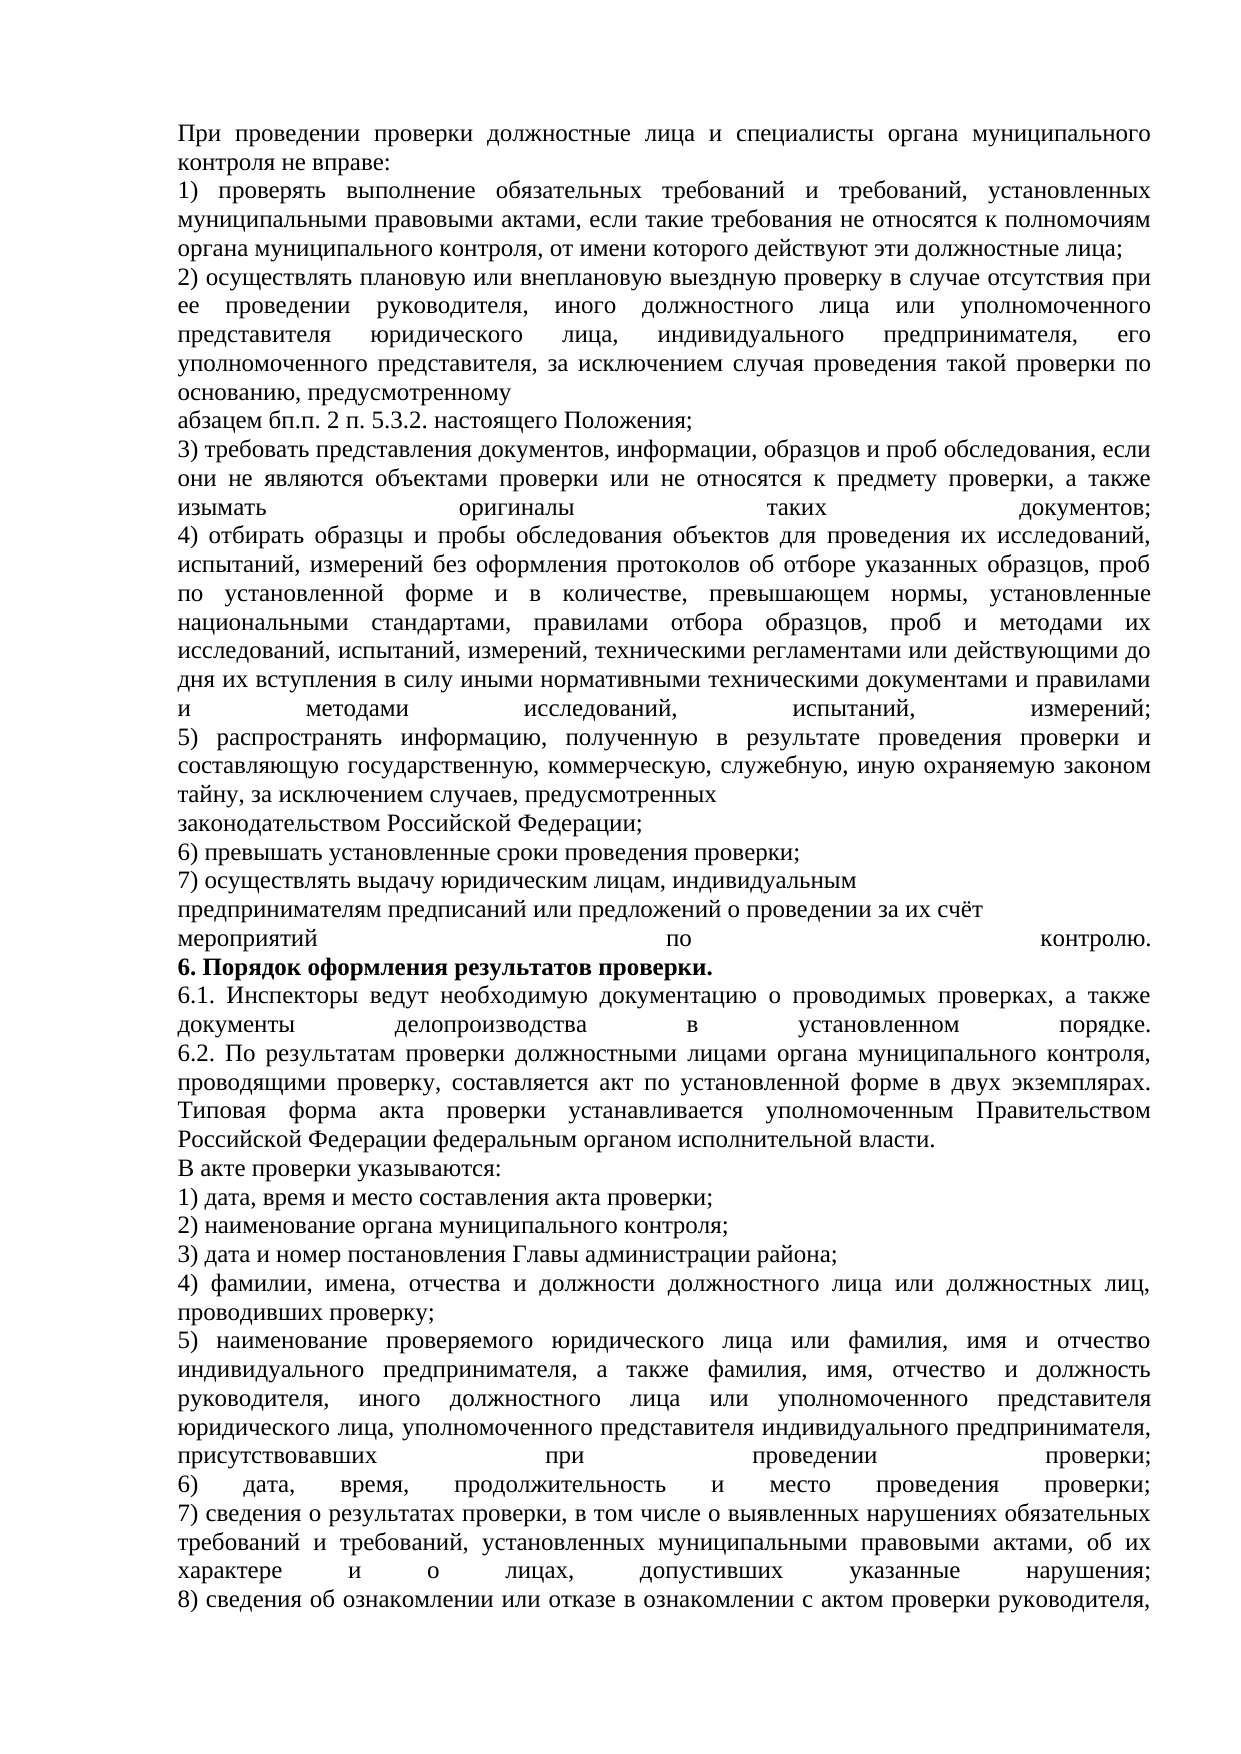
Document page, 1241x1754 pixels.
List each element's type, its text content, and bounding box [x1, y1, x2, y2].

text 4) фамилии, имена, отчества и должности должностного лица или должностных лиц, проводивших проверку; [177, 1268, 1152, 1326]
text 2) наименование органа муниципального контроля; [177, 1211, 1152, 1239]
text 1) дата, время и место составления акта проверки; [177, 1182, 1152, 1211]
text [177, 1326, 1152, 1613]
text 2) осуществлять плановую или внеплановую выездную проверку в случае отсутствия при ее проведении руководителя, иного должностного лица или уполномоченного представителя юридического лица, индивидуального предпринимателя, его уполномоченного представителя, за исключением случая проведения такой проверки по основанию, предусмотренному [177, 262, 1152, 406]
text законодательством Российской Федерации; [177, 808, 1152, 837]
text 1) проверять выполнение обязательных требований и требований, установленных муниципальными правовыми актами, если такие требования не относятся к полномочиям органа муниципального контроля, от имени которого действуют эти должностные лица; [177, 176, 1152, 262]
text абзацем бп.п. 2 п. 5.3.2. настоящего Положения; [177, 406, 1152, 434]
text 3) требовать представления документов, информации, образцов и проб обследования, если они не являются объектами проверки или не относятся к предмету проверки, а также изымать оригиналы таких документов; 4) отбирать образцы и пробы обследования объектов для проведения их исследований, испытаний, измерений без оформления протоколов об отборе указанных образцов, проб по установленной форме и в количестве, превышающем нормы, установленные национальными стандартами, правилами отбора образцов, проб и методами их исследований, испытаний, измерений, техническими регламентами или действующими до дня их вступления в силу иными нормативными техническими документами и правилами и методами исследований, испытаний, измерений; 5) распространять информацию, полученную в результате проведения проверки и составляющую государственную, коммерческую, служебную, иную охраняемую законом тайну, за исключением случаев, предусмотренных [177, 434, 1152, 808]
text При проведении проверки должностные лица и специалисты органа муниципального контроля не вправе: [177, 118, 1152, 176]
text 7) осуществлять выдачу юридическим лицам, индивидуальным [177, 866, 1152, 894]
text 6) превышать установленные сроки проведения проверки; [177, 837, 1152, 866]
text 3) дата и номер постановления Главы администрации района; [177, 1239, 1152, 1268]
text мероприятий по контролю. 6. Порядок оформления результатов проверки. [177, 923, 1152, 981]
text предпринимателям предписаний или предложений о проведении за их счёт [177, 894, 1152, 923]
text 6.1. Инспекторы ведут необходимую документацию о проводимых проверках, а также документы делопроизводства в установленном порядке. 6.2. По результатам проверки должностными лицами органа муниципального контроля, проводящими проверку, составляется акт по установленной форме в двух экземплярах. Типовая форма акта проверки устанавливается уполномоченным Правительством Российской Федерации федеральным органом исполнительной власти. [177, 981, 1152, 1153]
text В акте проверки указываются: [177, 1153, 1152, 1182]
